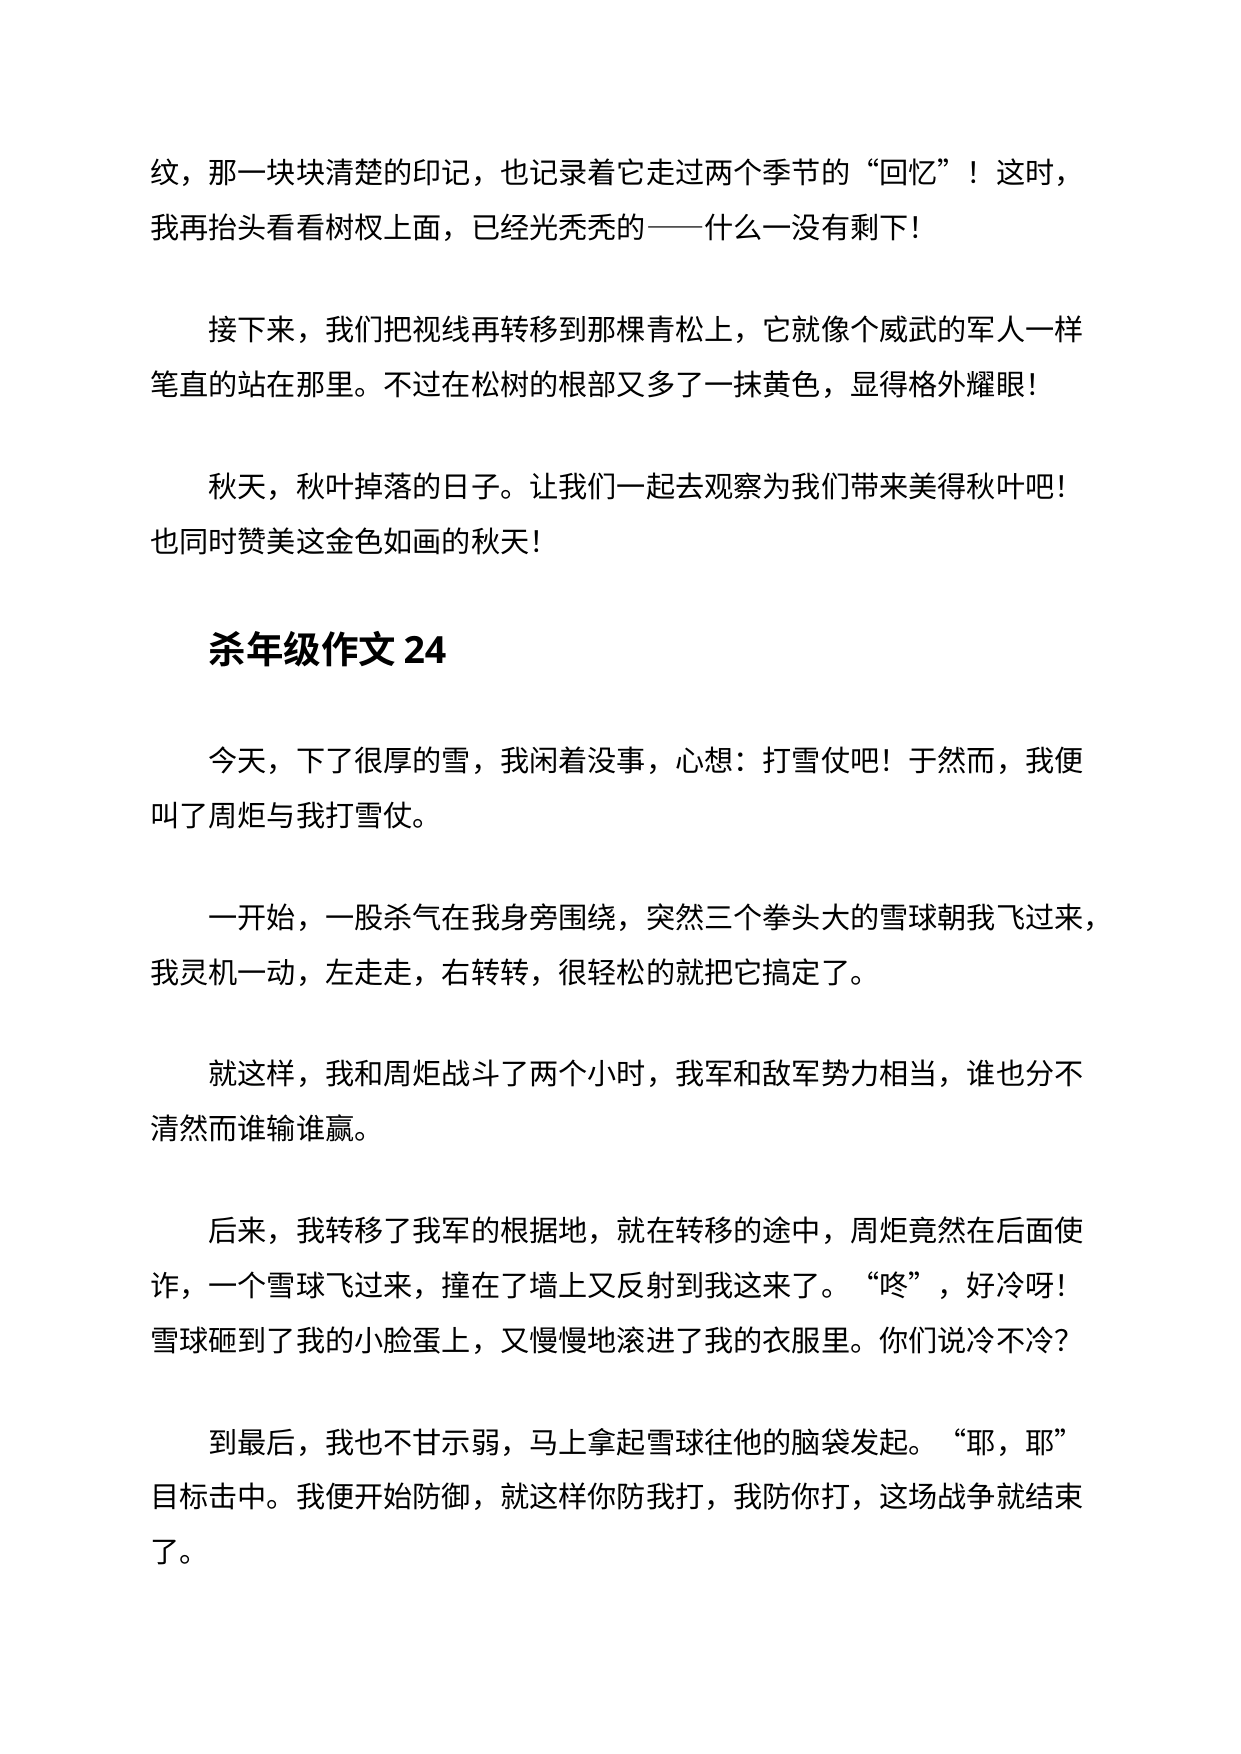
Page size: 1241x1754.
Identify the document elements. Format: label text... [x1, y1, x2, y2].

text 就这样，我和周炬战斗了两个小时，我军和敌军势力相当，谁也分不清然而谁输谁赢。 [150, 1051, 1090, 1148]
text 秋天，秋叶掉落的日子。让我们一起去观察为我们带来美得秋叶吧！也同时赞美这金色如画的秋天！ [150, 463, 1090, 561]
text 一开始，一股杀气在我身旁围绕，突然三个拳头大的雪球朝我飞过来，我灵机一动，左走走，右转转，很轻松的就把它搞定了。 [150, 894, 1090, 991]
text 后来，我转移了我军的根据地，就在转移的途中，周炬竟然在后面使诈，一个雪球飞过来，撞在了墙上又反射到我这来了。“咚”，好冷呀！雪球砸到了我的小脸蛋上，又慢慢地滚进了我的衣服里。你们说冷不冷？ [150, 1208, 1090, 1360]
text 接下来，我们把视线再转移到那棵青松上，它就像个威武的军人一样笔直的站在那里。不过在松树的根部又多了一抹黄色，显得格外耀眼！ [150, 307, 1090, 404]
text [150, 150, 1090, 247]
text 今天，下了很厚的雪，我闲着没事，心想：打雪仗吧！于然而，我便叫了周炬与我打雪仗。 [150, 738, 1090, 835]
text 杀年级作文24 [150, 620, 1090, 674]
text 到最后，我也不甘示弱，马上拿起雪球往他的脑袋发起。“耶，耶”目标击中。我便开始防御，就这样你防我打，我防你打，这场战争就结束了。 [150, 1419, 1090, 1571]
